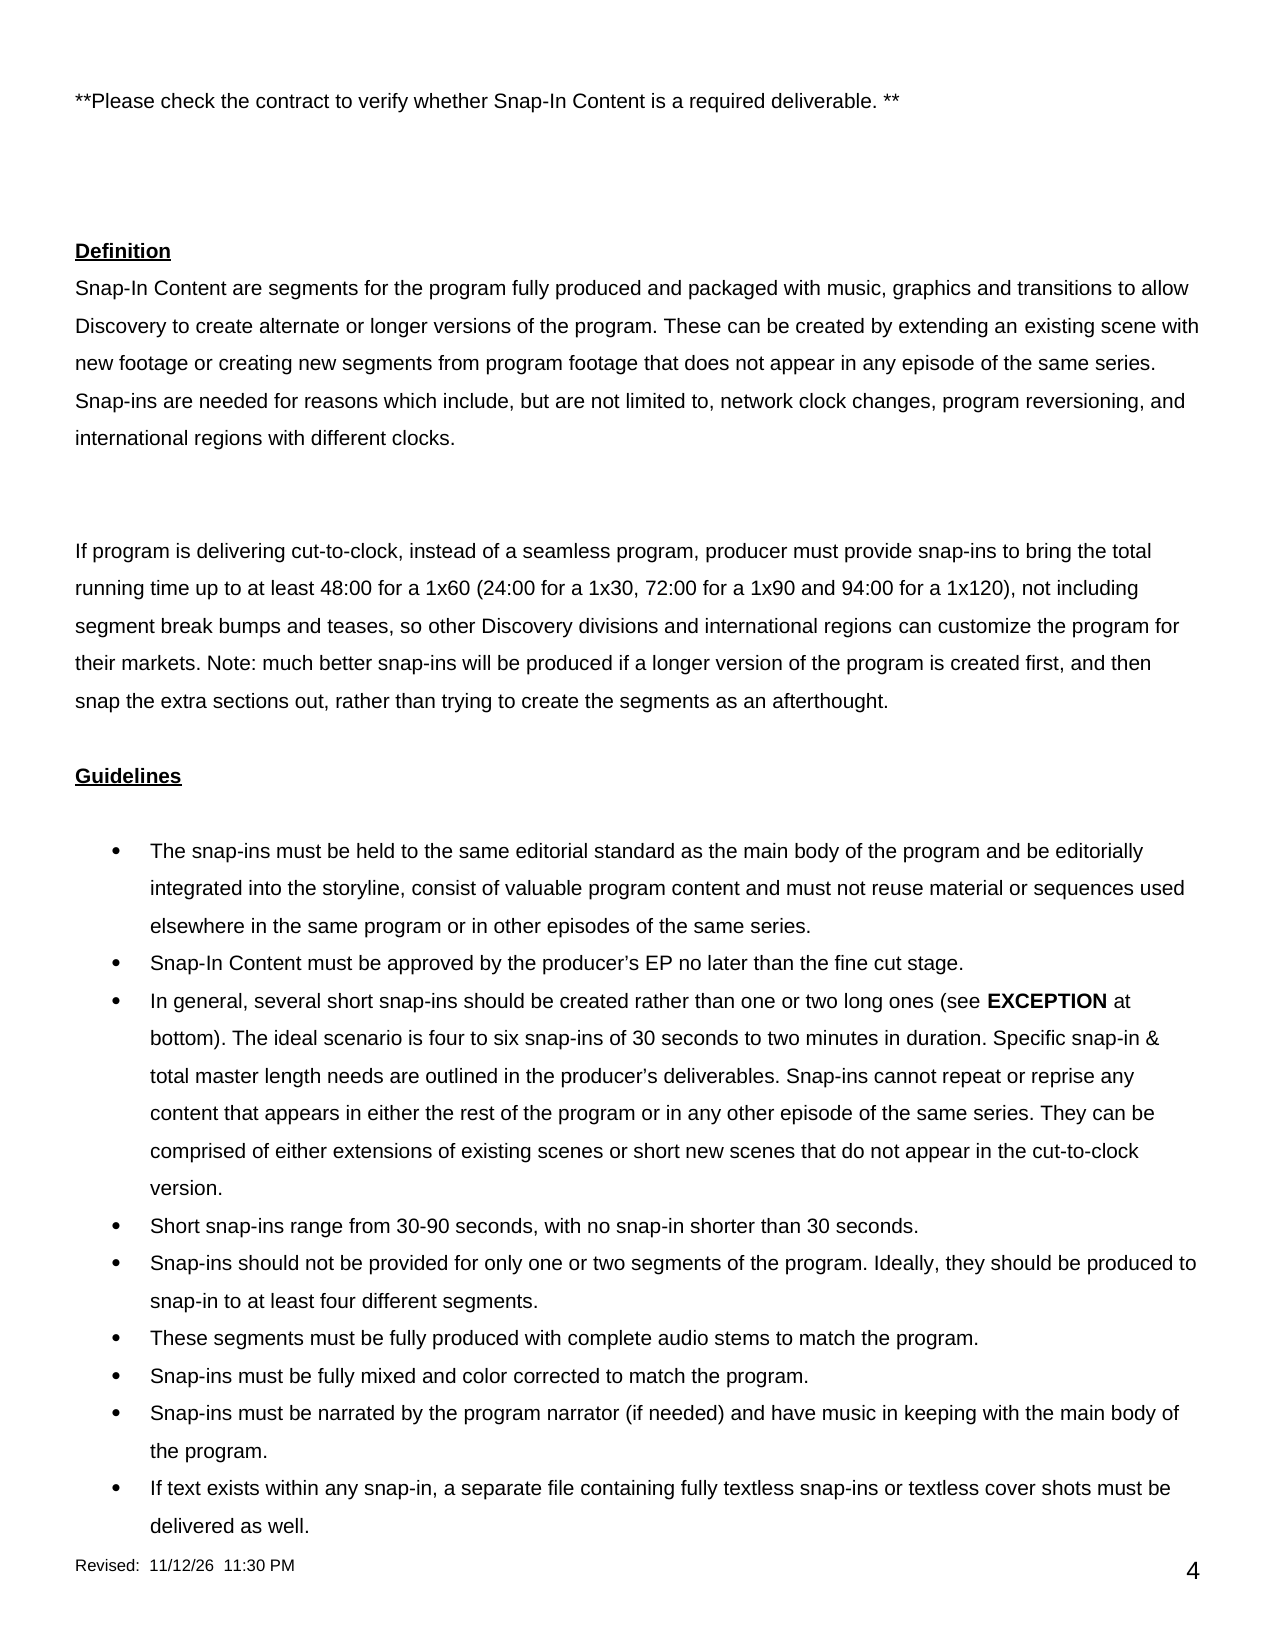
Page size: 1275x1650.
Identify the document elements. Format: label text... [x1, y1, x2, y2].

text If program is delivering cut-to-clock, instead of a seamless program, producer must provide snap-ins to bring the total running time up to at least 48:00 for a 1x60 (24:00 for a 1x30, 72:00 for a 1x90 and 94:00 for a 1x120), not including segment break bumps and teases, so other Discovery divisions and international regions can customize the program for their markets. Note: much better snap-ins will be produced if a longer version of the program is created first, and then snap the extra sections out, rather than trying to create the segments as an afterthought. Guidelines [75, 525, 1200, 787]
list The snap-ins must be held to the same editorial standard as the main body of the program and be editorially integrated into the storyline, consist of valuable program content and must not reuse material or sequences used elsewhere in the same program or in other episodes of the same series. [112, 825, 1200, 937]
list Snap-ins must be narrated by the program narrator (if needed) and have music in keeping with the main body of the program. [112, 1387, 1200, 1462]
list Snap-ins must be fully mixed and color corrected to match the program. [112, 1350, 1200, 1387]
list In general, several short snap-ins should be created rather than one or two long ones (see EXCEPTION at bottom). The ideal scenario is four to six snap-ins of 30 seconds to two minutes in duration. Specific snap-in & total master length needs are outlined in the producer’s deliverables. Snap-ins cannot repeat or reprise any content that appears in either the rest of the program or in any other episode of the same series. They can be comprised of either extensions of existing scenes or short new scenes that do not appear in the cut-to-clock version. [112, 975, 1200, 1200]
list Short snap-ins range from 30-90 seconds, with no snap-in shorter than 30 seconds. [112, 1200, 1200, 1237]
list If text exists within any snap-in, a separate file containing fully textless snap-ins or textless cover shots must be delivered as well. [112, 1462, 1200, 1537]
list These segments must be fully produced with complete audio stems to match the program. [112, 1312, 1200, 1350]
text Definition Snap-In Content are segments for the program fully produced and packaged with music, graphics and transitions to allow Discovery to create alternate or longer versions of the program. These can be created by extending an existing scene with new footage or creating new segments from program footage that does not appear in any episode of the same series. Snap-ins are needed for reasons which include, but are not limited to, network clock changes, program reversioning, and international regions with different clocks. [75, 187, 1200, 450]
list Snap-In Content must be approved by the producer’s EP no later than the fine cut stage. [112, 937, 1200, 975]
list Snap-ins should not be provided for only one or two segments of the program. Ideally, they should be produced to snap-in to at least four different segments. [112, 1237, 1200, 1312]
text **Please check the contract to verify whether Snap-In Content is a required deliverable. ** [75, 75, 1200, 112]
